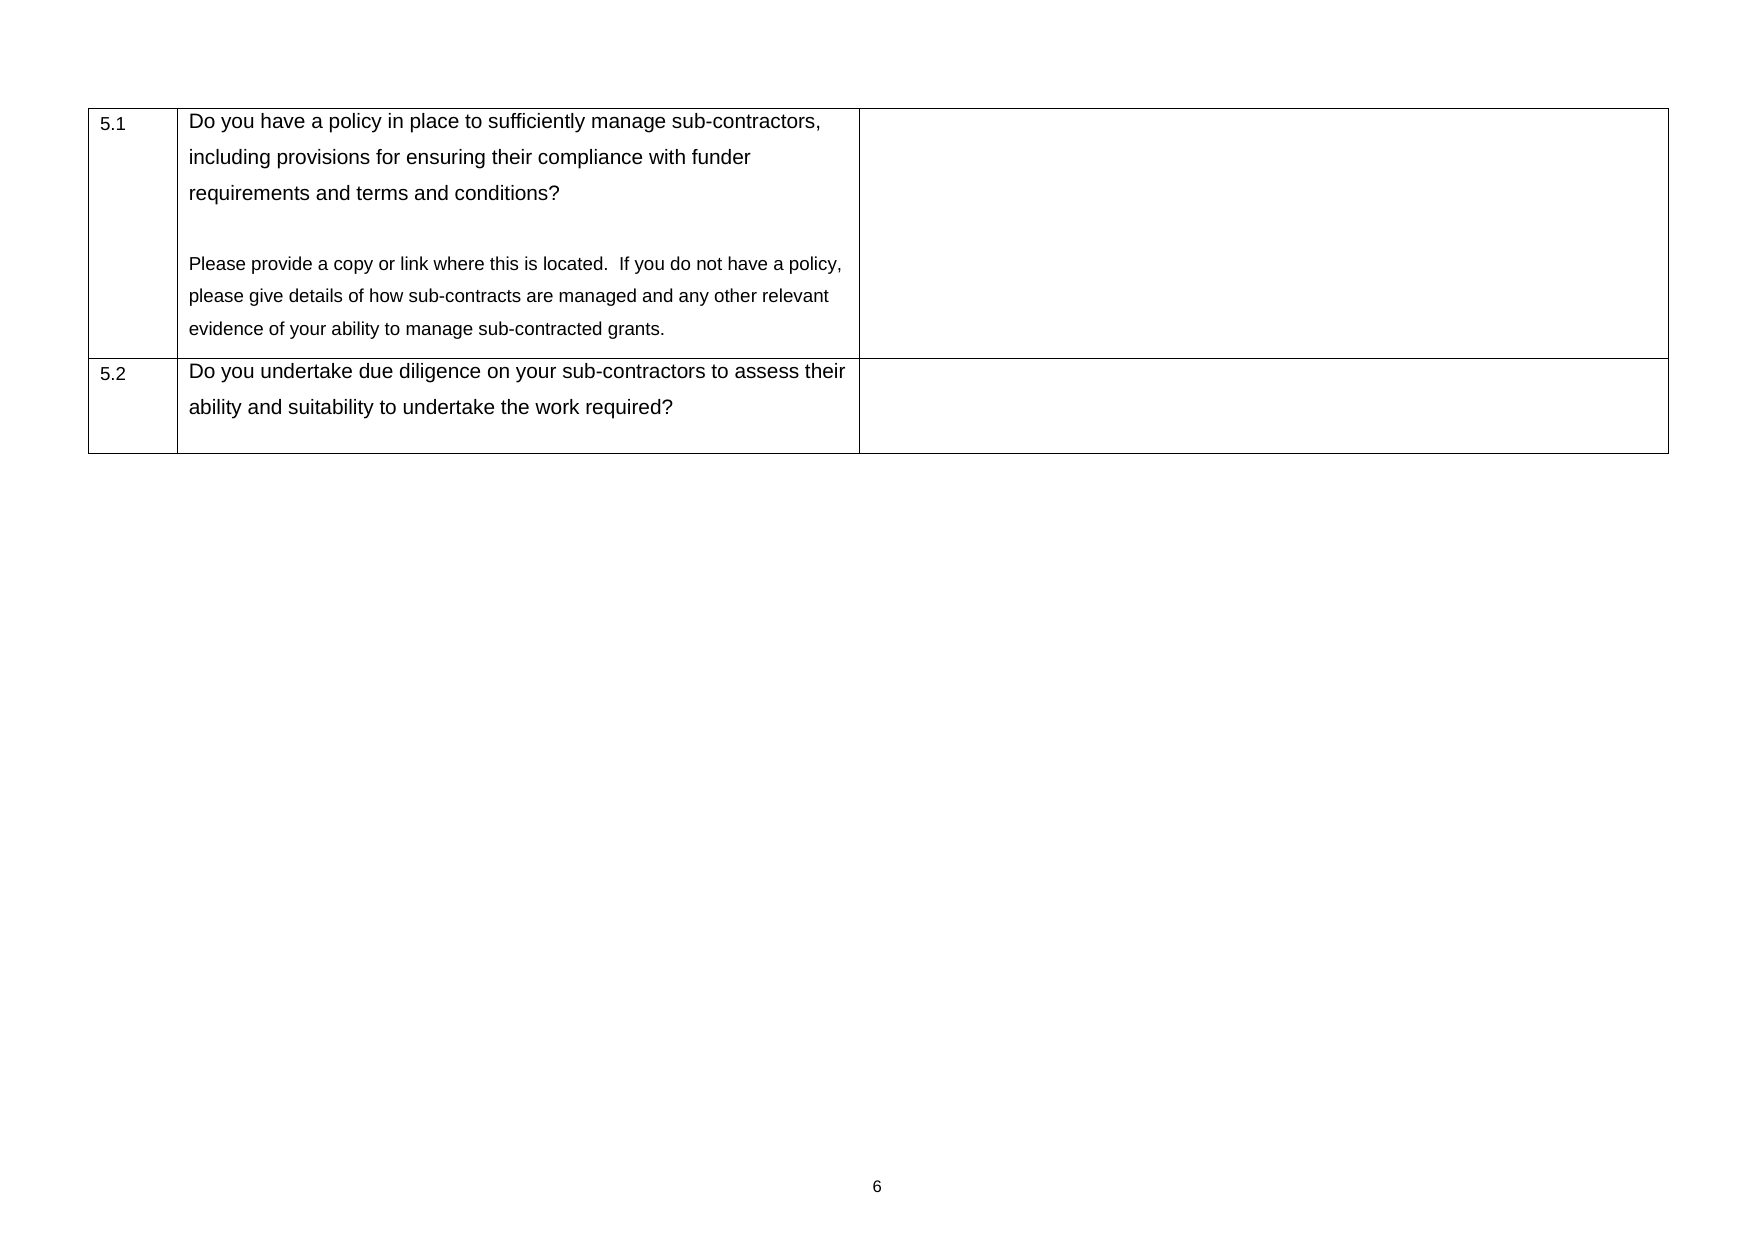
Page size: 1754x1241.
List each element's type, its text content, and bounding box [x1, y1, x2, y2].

table_cell Do you undertake due diligence on your sub-contractors to assess their ability and suitability to undertake the work required? [178, 359, 859, 452]
table_cell 5.2 [89, 359, 177, 452]
table_header [860, 109, 1668, 357]
table_cell [860, 359, 1668, 452]
table_header Do you have a policy in place to sufficiently manage sub-contractors, including provisions for ensuring their compliance with funder requirements and terms and conditions? Please provide a copy or link where this is located. If you do not have a policy, please give details of how sub-contracts are managed and any other relevant evidence of your ability to manage sub-contracted grants. [178, 109, 859, 357]
table_header 5.1 [89, 109, 177, 357]
